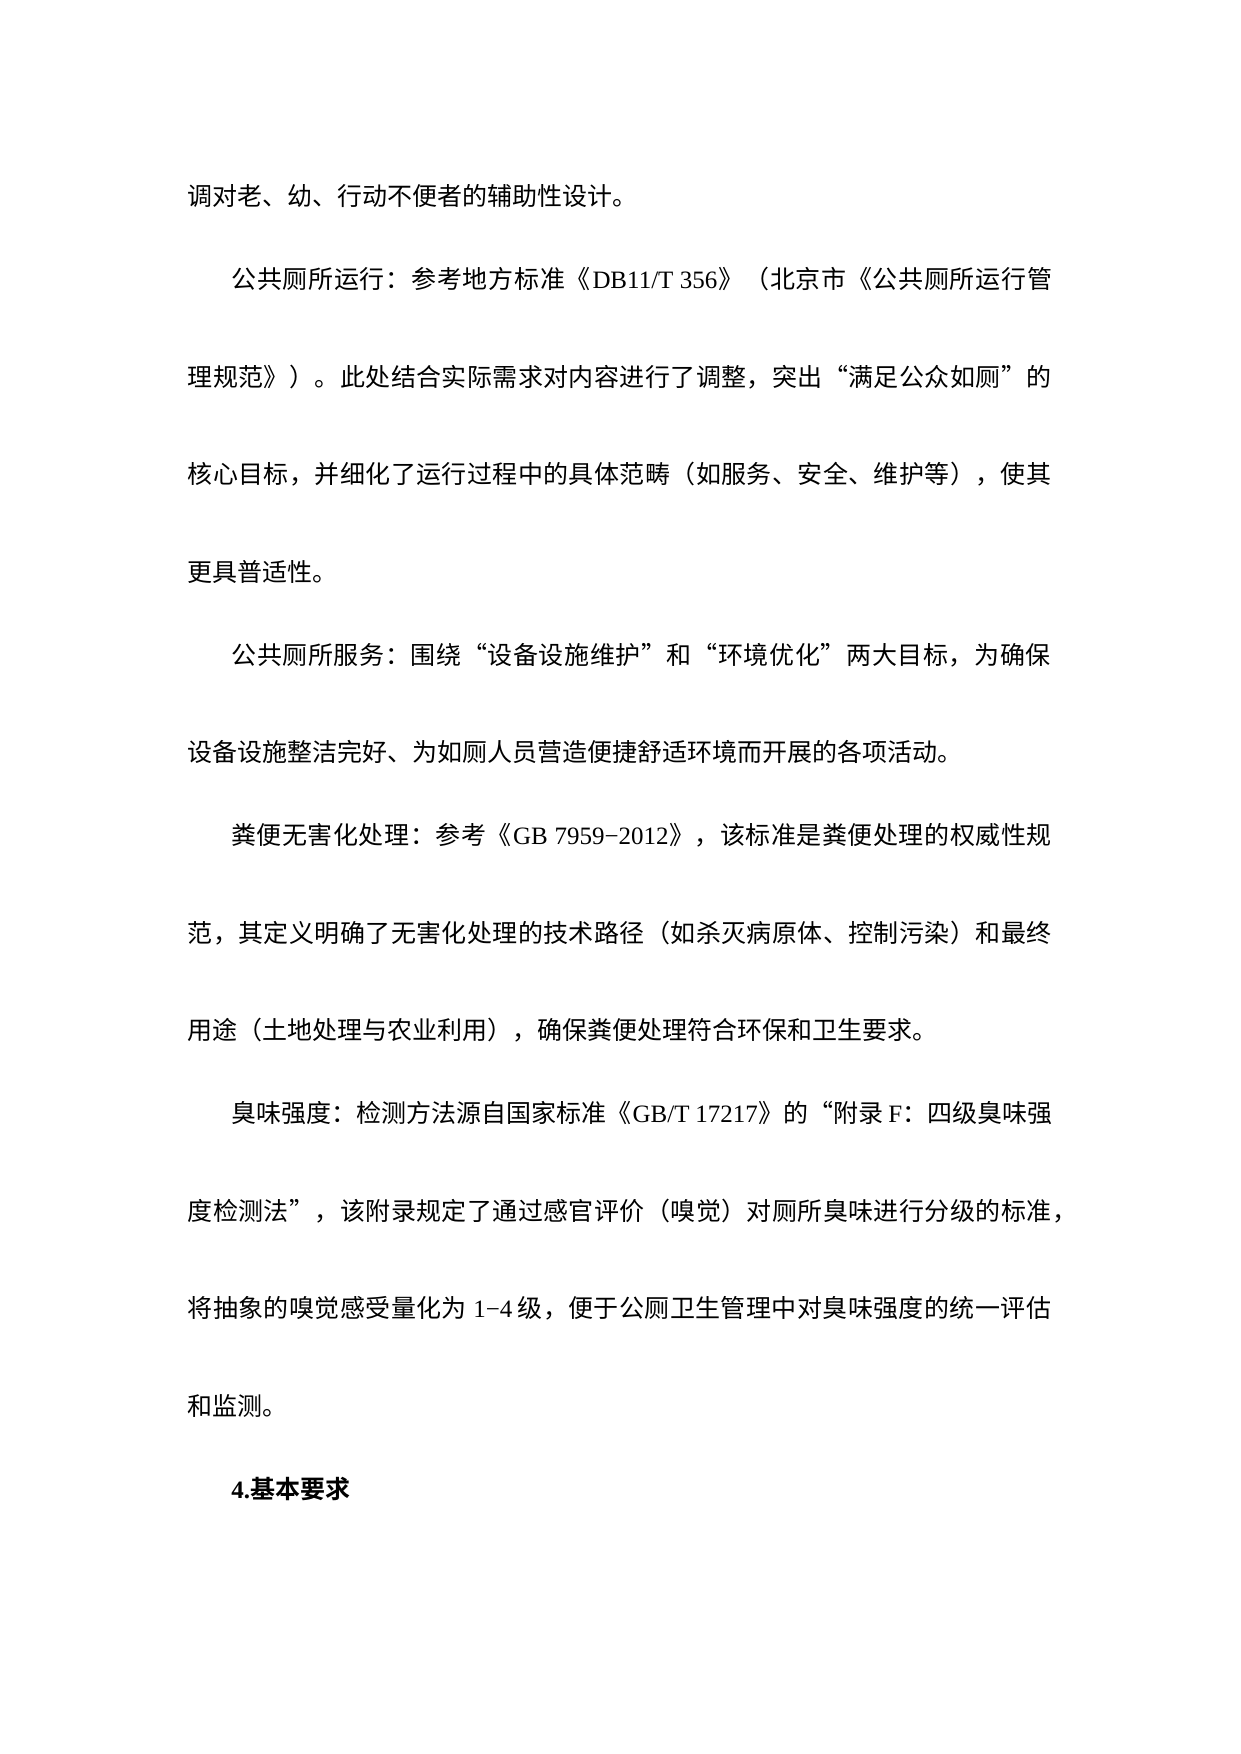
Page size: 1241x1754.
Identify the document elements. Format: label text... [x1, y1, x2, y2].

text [187, 162, 1053, 227]
text 粪便无害化处理：参考《GB 7959−2012》，该标准是粪便处理的权威性规范，其定义明确了无害化处理的技术路径（如杀灭病原体、控制污染）和最终用途（土地处理与农业利用），确保粪便处理符合环保和卫生要求。 [187, 801, 1053, 1061]
text 4.基本要求 [187, 1455, 1053, 1520]
text 臭味强度：检测方法源自国家标准《GB/T 17217》的“附录F：四级臭味强度检测法”，该附录规定了通过感官评价（嗅觉）对厕所臭味进行分级的标准，将抽象的嗅觉感受量化为1−4级，便于公厕卫生管理中对臭味强度的统一评估和监测。 [187, 1079, 1053, 1437]
text 公共厕所服务：围绕“设备设施维护”和“环境优化”两大目标，为确保设备设施整洁完好、为如厕人员营造便捷舒适环境而开展的各项活动。 [187, 621, 1053, 783]
text 公共厕所运行：参考地方标准《DB11/T 356》（北京市《公共厕所运行管理规范》）。此处结合实际需求对内容进行了调整，突出“满足公众如厕”的核心目标，并细化了运行过程中的具体范畴（如服务、安全、维护等），使其更具普适性。 [187, 245, 1053, 603]
